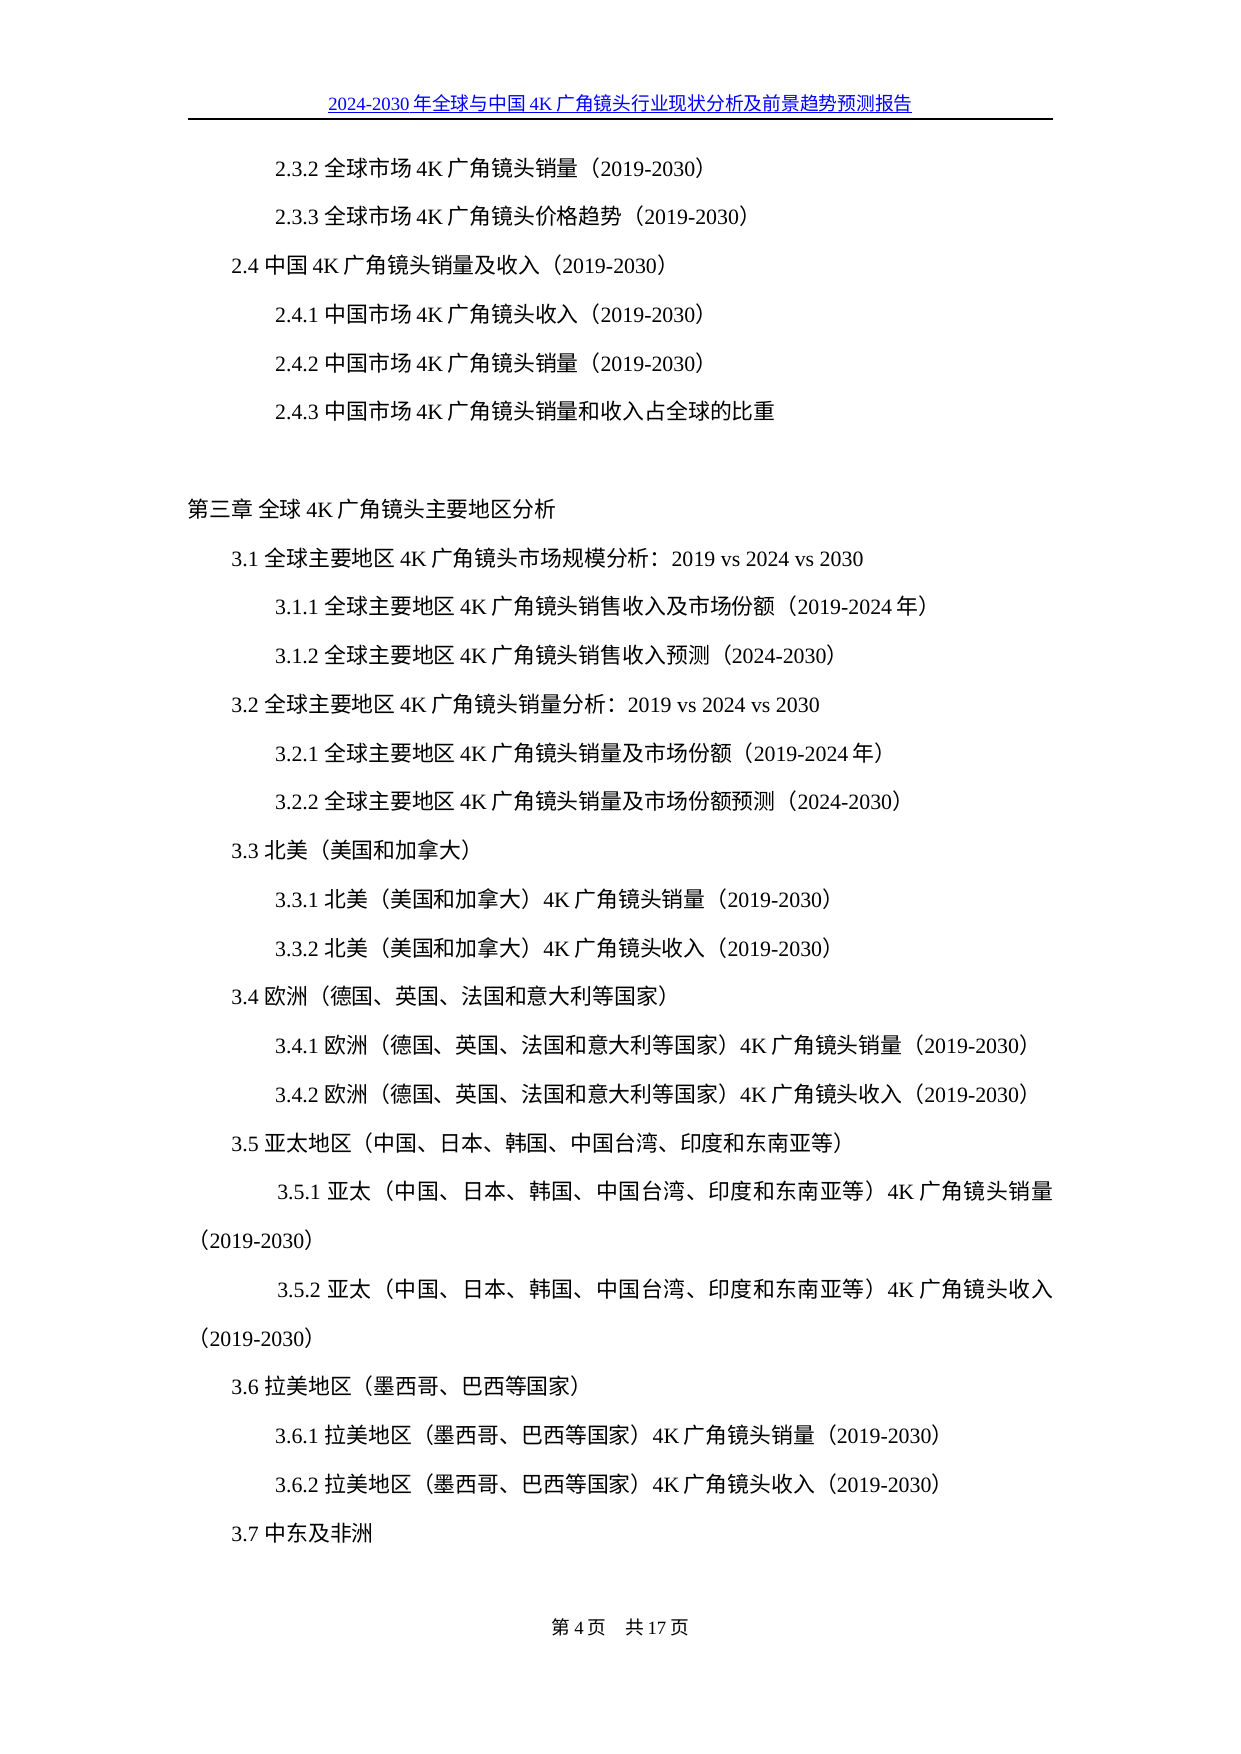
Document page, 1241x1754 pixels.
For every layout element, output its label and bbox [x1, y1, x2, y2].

text [187, 150, 1053, 1548]
